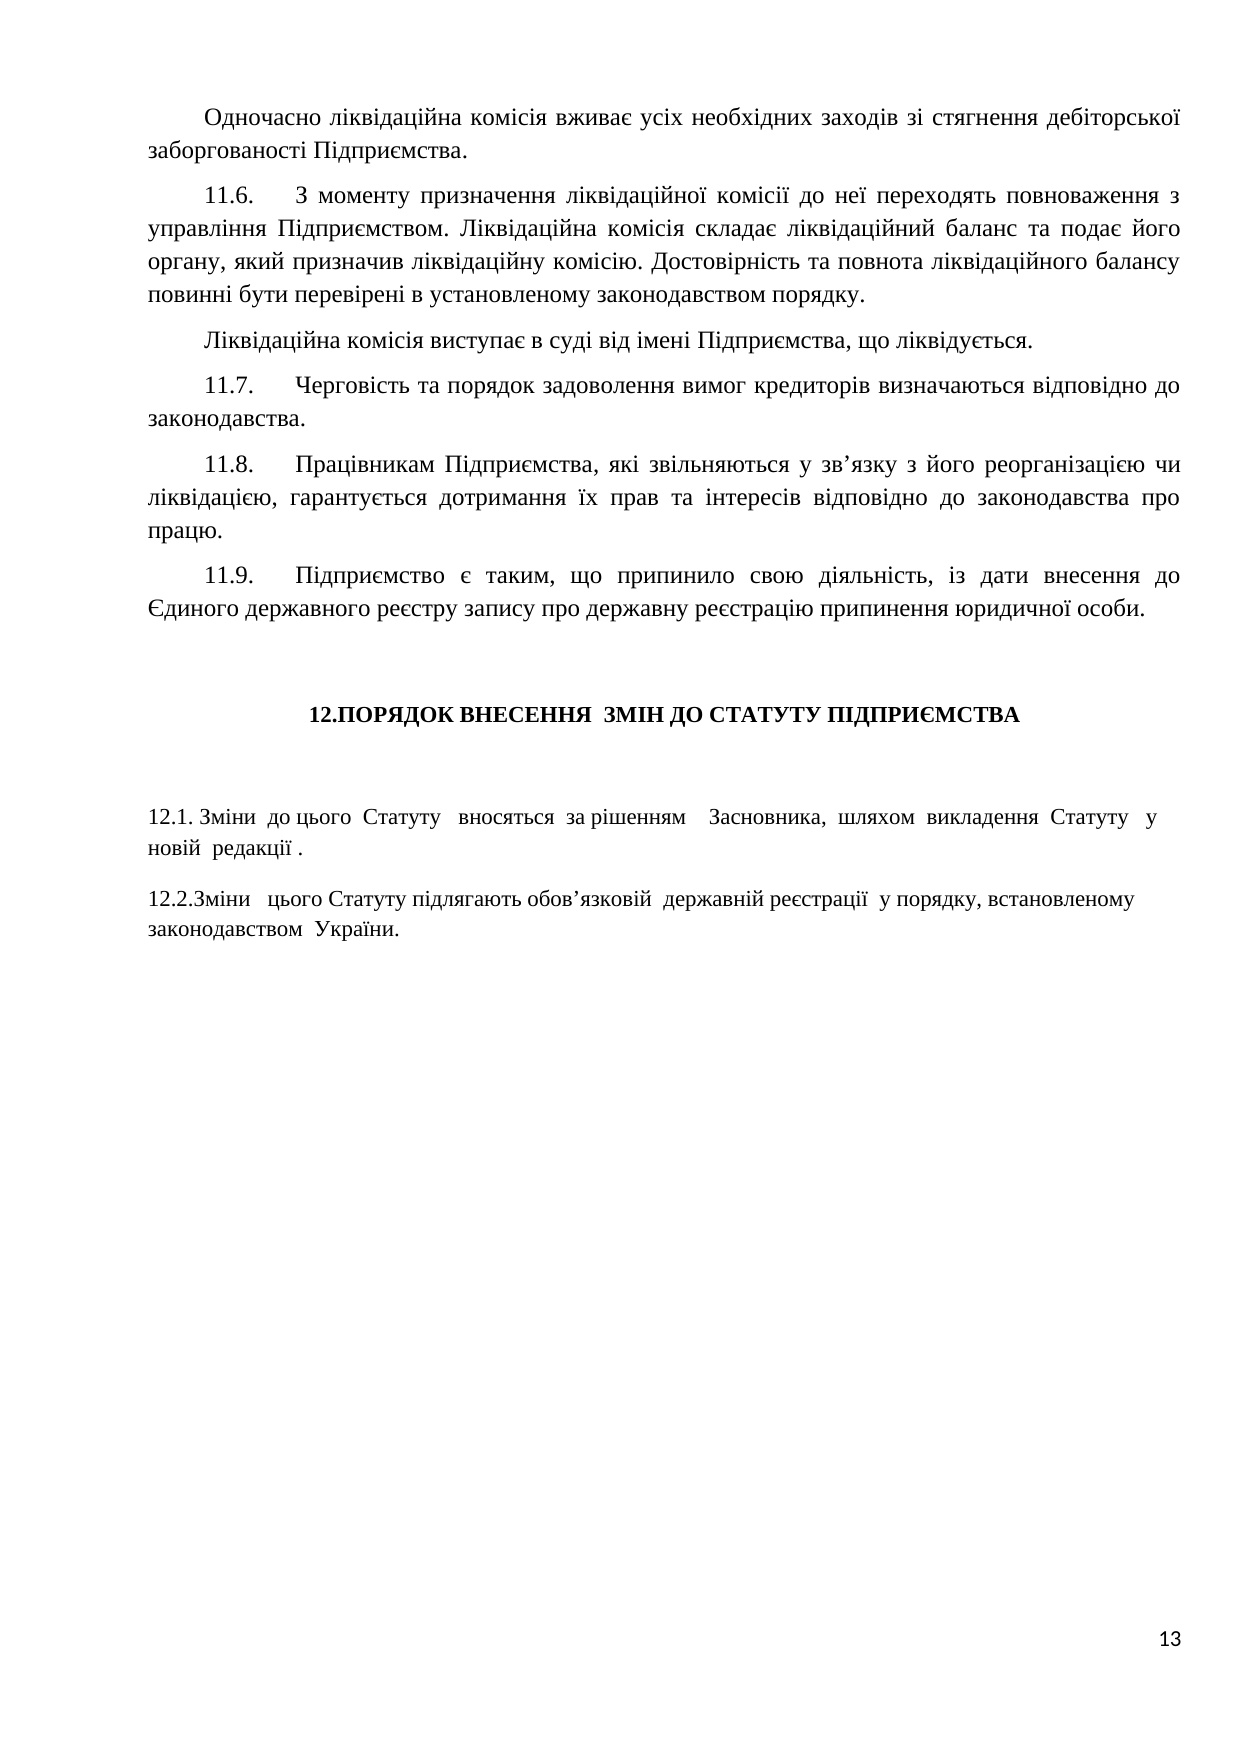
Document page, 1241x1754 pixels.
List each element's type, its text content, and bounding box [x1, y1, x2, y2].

text Ліквідаційна комісія виступає в суді від імені Підприємства, що ліквідується. [148, 325, 1181, 354]
text 12.1. Зміни до цього Статуту вносяться за рішенням Засновника, шляхом викладення Статуту у новій редакції . [148, 803, 1181, 860]
text 11.6. З моменту призначення ліквідаційної комісії до неї переходять повноваження з управління Підприємством. Ліквідаційна комісія складає ліквідаційний баланс та подає його органу, який призначив ліквідаційну комісію. Достовірність та повнота ліквідаційного балансу повинні бути перевірені в установленому законодавством порядку. [148, 180, 1181, 308]
text 11.9. Підприємство є таким, що припинило свою діяльність, із дати внесення до Єдиного державного реєстру запису про державну реєстрацію припинення юридичної особи. [148, 561, 1181, 622]
text 12.ПОРЯДОК ВНЕСЕННЯ ЗМІН ДО СТАТУТУ ПІДПРИЄМСТВА [148, 701, 1181, 728]
text 11.7. Черговість та порядок задоволення вимог кредиторів визначаються відповідно до законодавства. [148, 370, 1181, 432]
text 12.2.Зміни цього Статуту підлягають обов’язковій державній реєстрації у порядку, встановленому законодавством України. [148, 884, 1181, 941]
text Одночасно ліквідаційна комісія вживає усіх необхідних заходів зі стягнення дебіторської заборгованості Підприємства. [148, 102, 1181, 163]
text 11.8. Працівникам Підприємства, які звільняються у зв’язку з його реорганізацією чи ліквідацією, гарантується дотримання їх прав та інтересів відповідно до законодавства про працю. [148, 449, 1181, 544]
